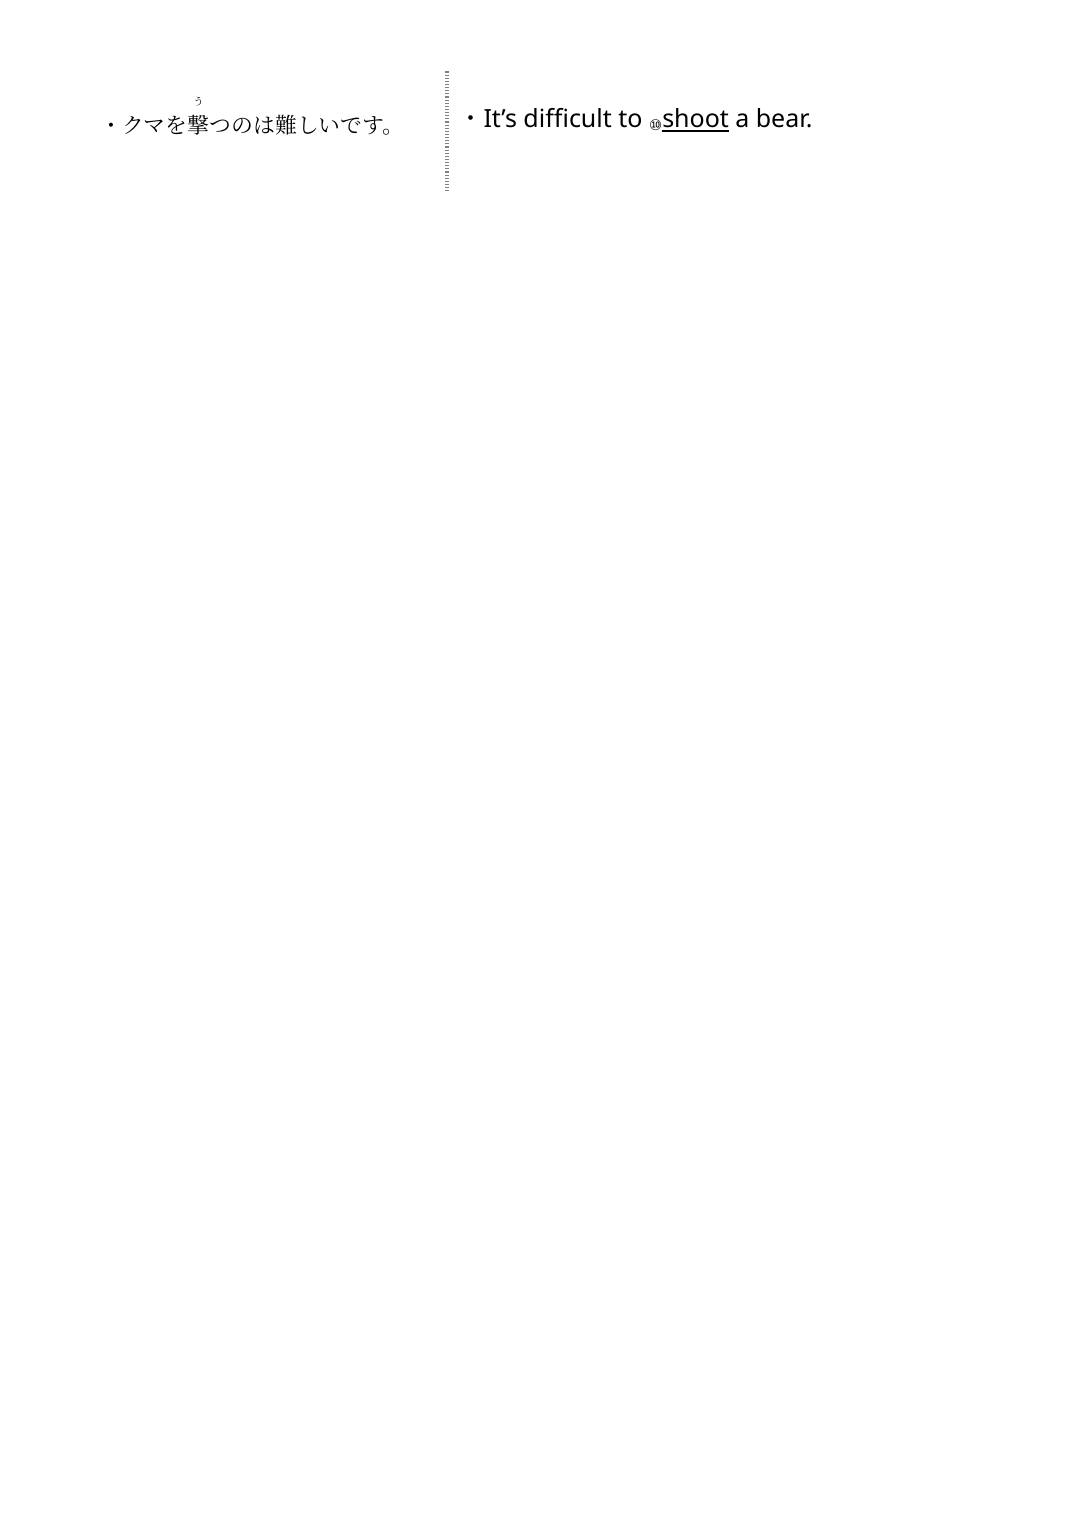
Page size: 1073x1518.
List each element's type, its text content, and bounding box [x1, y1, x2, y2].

table_cell ・It’s difficult to ⑩shoot a bear. [447, 71, 986, 190]
table_cell ・クマをつのは難しいです。 [89, 71, 447, 190]
